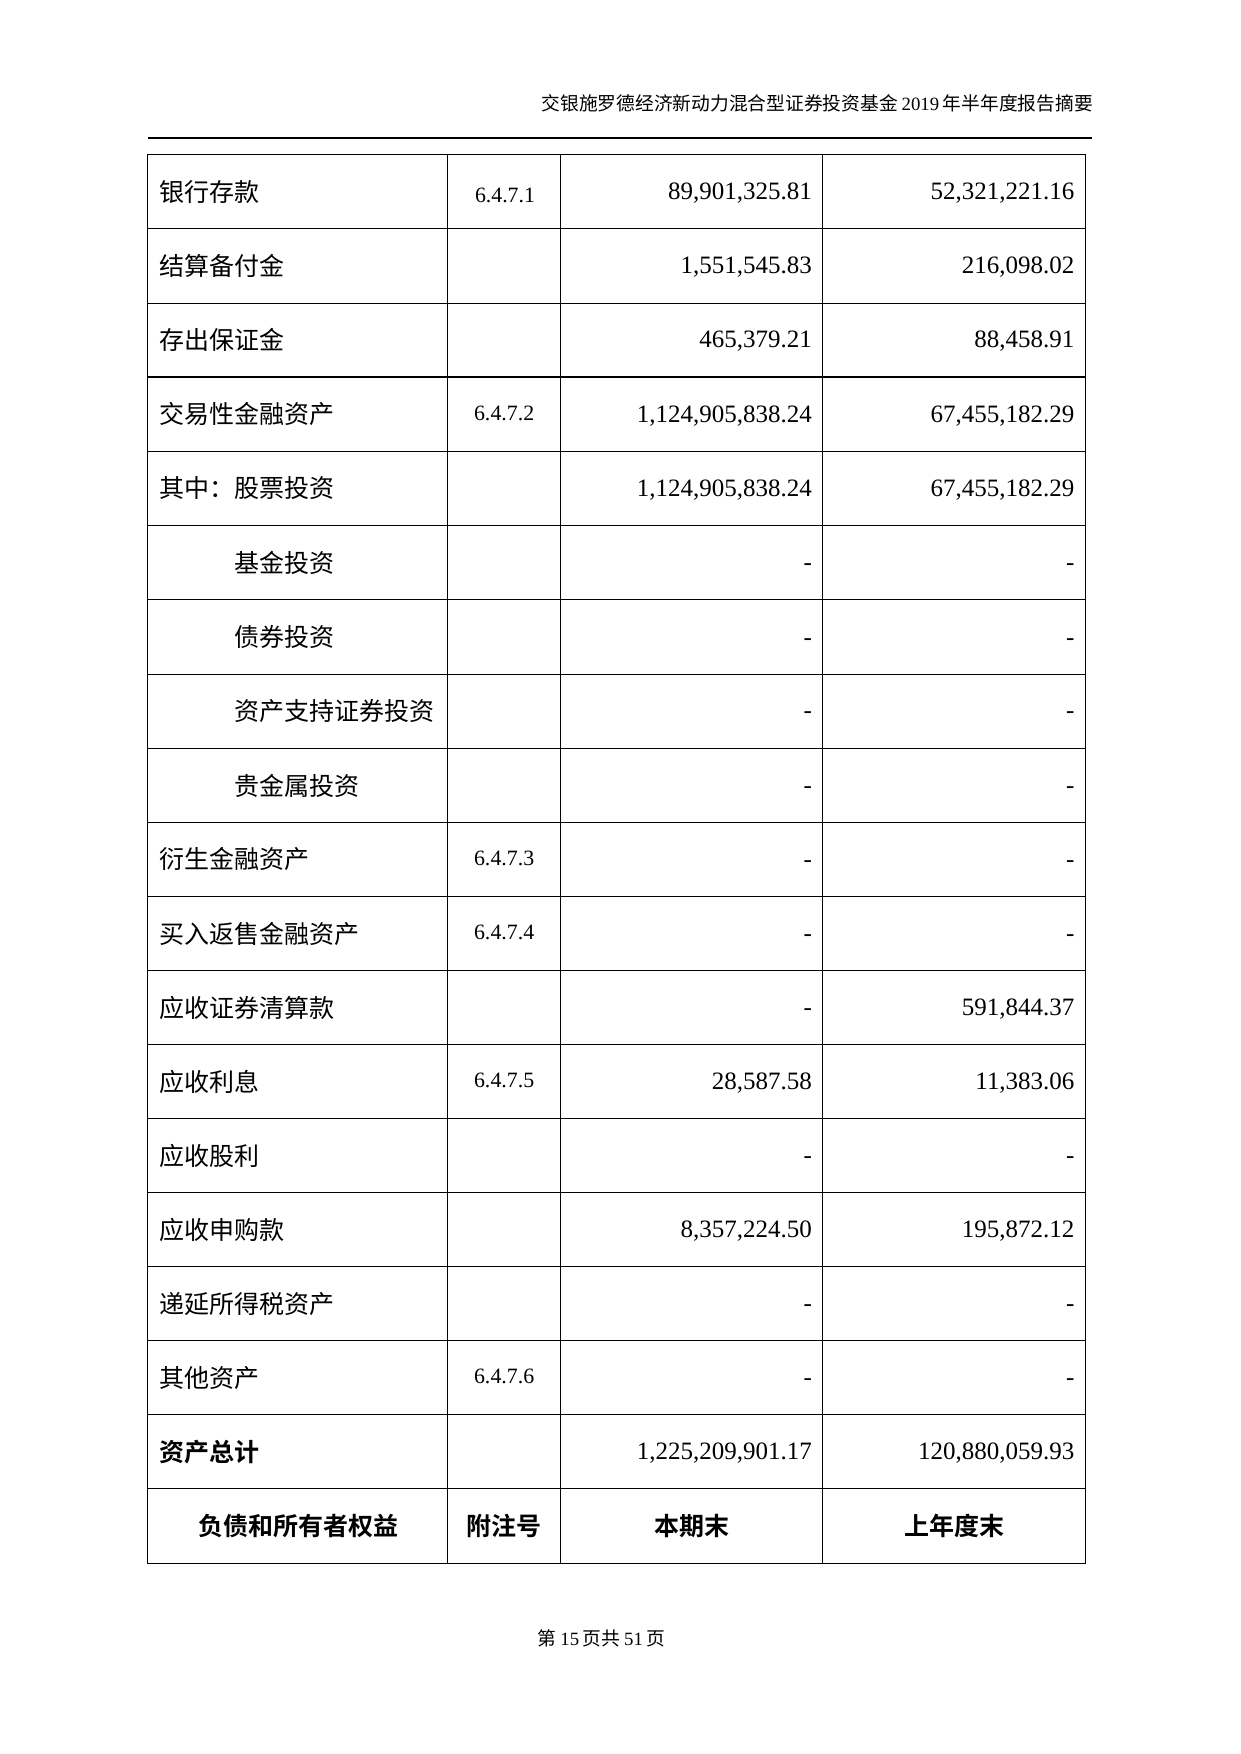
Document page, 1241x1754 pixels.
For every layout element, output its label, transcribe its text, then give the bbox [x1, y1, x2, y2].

table_cell [448, 675, 560, 747]
table_cell 附注号 [448, 1489, 560, 1563]
table_cell 465,379.21 [561, 304, 822, 376]
table_cell 1,124,905,838.24 [561, 378, 822, 451]
table_cell - [561, 749, 822, 822]
table_cell 应收证券清算款 [148, 971, 447, 1044]
table_cell 6.4.7.3 [448, 823, 560, 896]
table_cell [448, 1415, 560, 1488]
table_cell 6.4.7.4 [448, 897, 560, 970]
table_cell - [823, 823, 1085, 896]
table_cell 应收利息 [148, 1045, 447, 1118]
table_cell 交易性金融资产 [148, 378, 447, 451]
table_cell 591,844.37 [823, 971, 1085, 1044]
table_cell [448, 971, 560, 1044]
table_cell [448, 600, 560, 673]
table_cell 贵金属投资 [148, 749, 447, 822]
table_cell - [561, 971, 822, 1044]
table_cell - [823, 1341, 1085, 1414]
table_cell 资产总计 [148, 1415, 447, 1488]
table_cell - [561, 1119, 822, 1192]
table_cell 28,587.58 [561, 1045, 822, 1118]
table_cell [448, 229, 560, 302]
table_cell 6.4.7.6 [448, 1341, 560, 1414]
table_cell 资产支持证券投资 [148, 675, 447, 747]
table_cell [448, 304, 560, 376]
table_cell - [561, 1341, 822, 1414]
table_cell - [561, 897, 822, 970]
table_cell 67,455,182.29 [823, 452, 1085, 524]
table_cell 6.4.7.1 [448, 155, 560, 228]
table_cell 1,225,209,901.17 [561, 1415, 822, 1488]
table_cell [448, 452, 560, 524]
table_cell 52,321,221.16 [823, 155, 1085, 228]
table_cell 买入返售金融资产 [148, 897, 447, 970]
table_cell 67,455,182.29 [823, 378, 1085, 451]
table_cell - [823, 749, 1085, 822]
table_cell [448, 526, 560, 599]
table_cell 1,124,905,838.24 [561, 452, 822, 524]
table_cell - [561, 600, 822, 673]
table_cell 上年度末 2018年12月31日 [823, 1489, 1085, 1563]
table_cell [448, 749, 560, 822]
table_cell - [823, 600, 1085, 673]
table_cell - [561, 526, 822, 599]
table_cell 6.4.7.5 [448, 1045, 560, 1118]
table_cell - [561, 823, 822, 896]
table_cell 结算备付金 [148, 229, 447, 302]
table_cell 120,880,059.93 [823, 1415, 1085, 1488]
table_cell 195,872.12 [823, 1193, 1085, 1266]
table_cell - [823, 675, 1085, 747]
table_cell 应收申购款 [148, 1193, 447, 1266]
table_cell 89,901,325.81 [561, 155, 822, 228]
table_cell 衍生金融资产 [148, 823, 447, 896]
table_cell - [823, 1119, 1085, 1192]
table_cell 88,458.91 [823, 304, 1085, 376]
table_cell 11,383.06 [823, 1045, 1085, 1118]
table_cell [448, 1119, 560, 1192]
table_cell 债券投资 [148, 600, 447, 673]
table_cell 8,357,224.50 [561, 1193, 822, 1266]
table_cell 负债和所有者权益 [148, 1489, 447, 1563]
table_cell 应收股利 [148, 1119, 447, 1192]
table_cell 216,098.02 [823, 229, 1085, 302]
table_cell 递延所得税资产 [148, 1267, 447, 1340]
table_cell - [823, 897, 1085, 970]
table_cell - [823, 1267, 1085, 1340]
table_cell - [823, 526, 1085, 599]
table_cell 基金投资 [148, 526, 447, 599]
table_cell 银行存款 [148, 155, 447, 228]
table_cell 本期末 2019年6月30日 [561, 1489, 822, 1563]
table_cell 其中：股票投资 [148, 452, 447, 524]
table_cell [448, 1193, 560, 1266]
table_cell 其他资产 [148, 1341, 447, 1414]
table_cell - [561, 1267, 822, 1340]
table_cell 存出保证金 [148, 304, 447, 376]
table_cell 6.4.7.2 [448, 378, 560, 451]
table_cell - [561, 675, 822, 747]
table_cell [448, 1267, 560, 1340]
table_cell 1,551,545.83 [561, 229, 822, 302]
